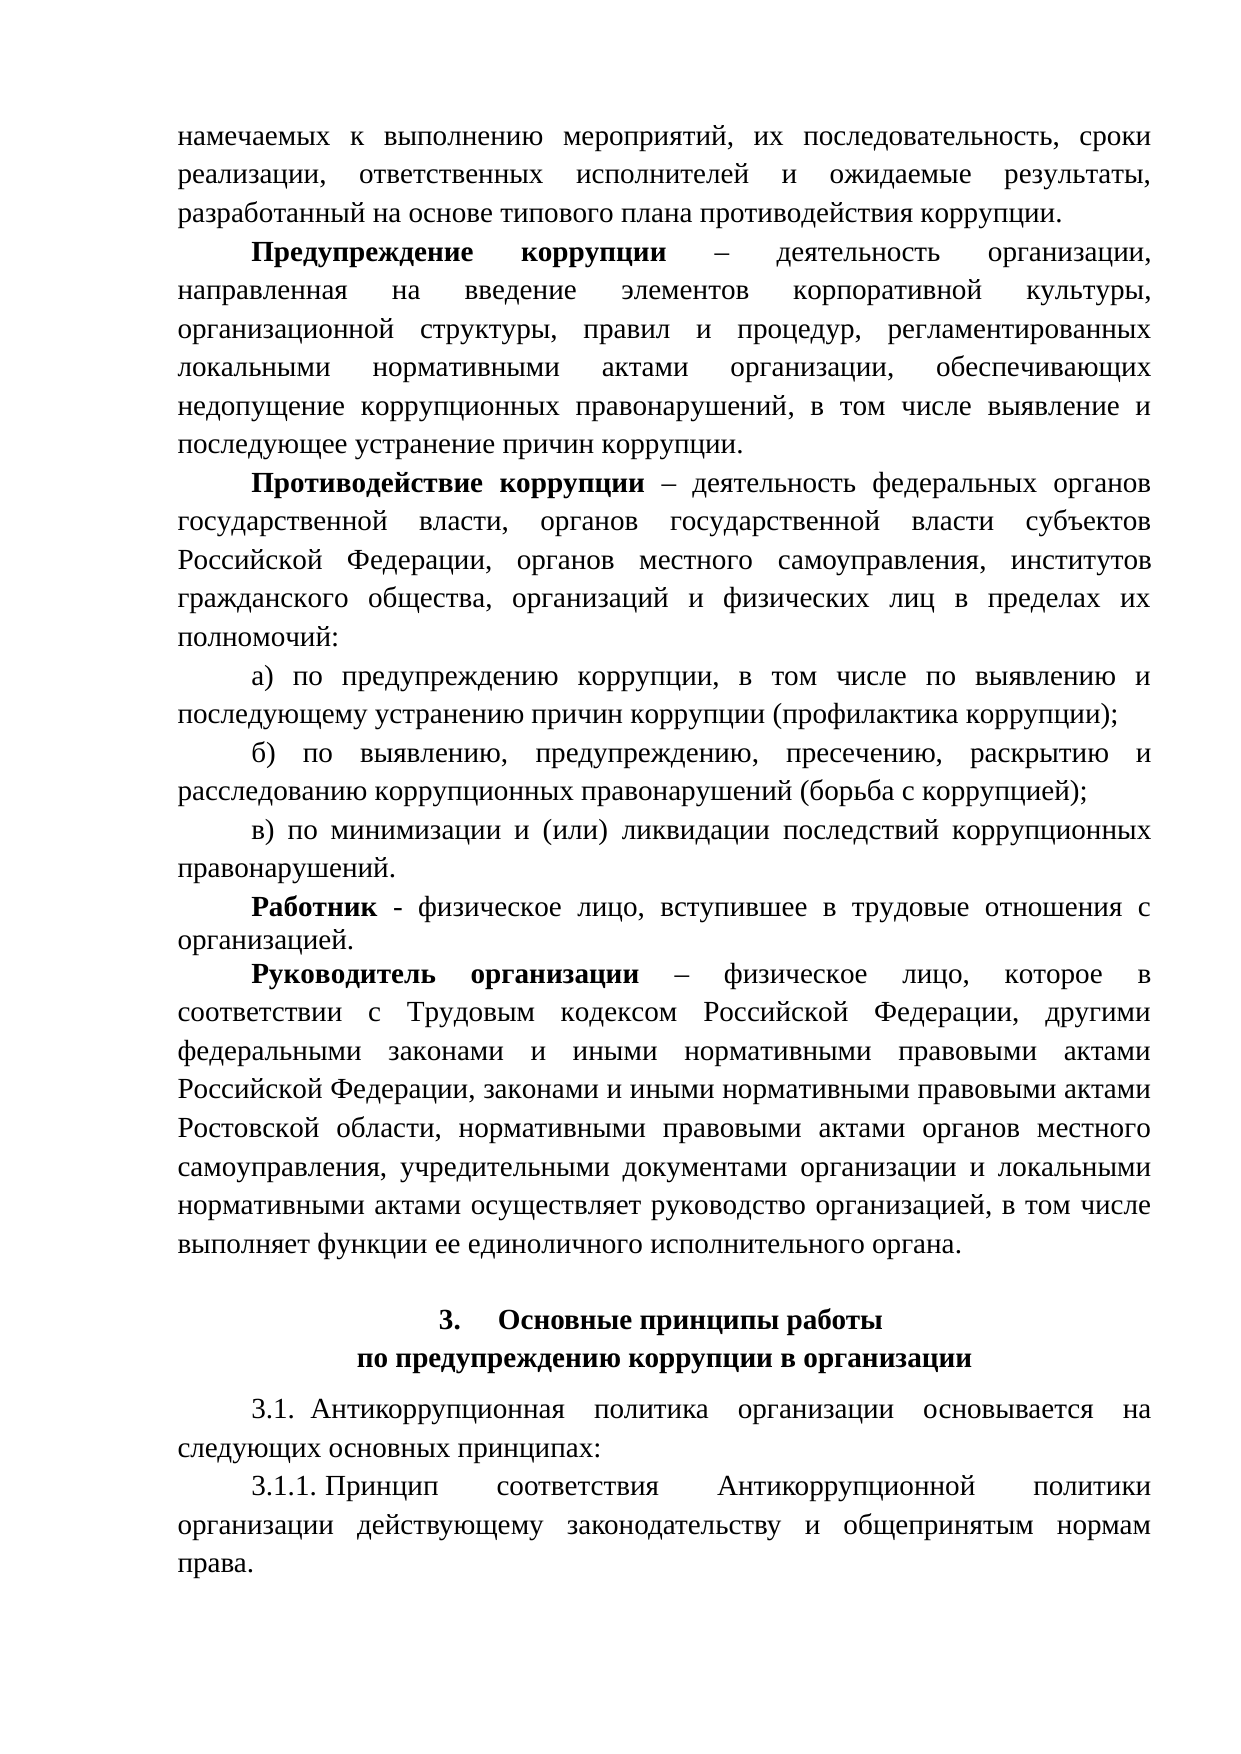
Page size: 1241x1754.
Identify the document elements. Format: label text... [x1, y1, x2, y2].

text в) по минимизации и (или) ликвидации последствий коррупционных правонарушений. [177, 812, 1152, 884]
text Противодействие коррупции – деятельность федеральных органов государственной власти, органов государственной власти субъектов Российской Федерации, органов местного самоуправления, институтов гражданского общества, организаций и физических лиц в пределах их полномочий: [177, 465, 1152, 653]
text Работник - физическое лицо, вступившее в трудовые отношения с организацией. [177, 889, 1152, 956]
text б) по выявлению, предупреждению, пресечению, раскрытию и расследованию коррупционных правонарушений (борьба с коррупцией); [177, 735, 1152, 807]
list Основные принципы работы по предупреждению коррупции в организации [177, 1302, 1152, 1374]
text Руководитель организации – физическое лицо, которое в соответствии с Трудовым кодексом Российской Федерации, другими федеральными законами и иными нормативными правовыми актами Российской Федерации, законами и иными нормативными правовыми актами Ростовской области, нормативными правовыми актами органов местного самоуправления, учредительными документами организации и локальными нормативными актами осуществляет руководство организацией, в том числе выполняет функции ее единоличного исполнительного органа. [177, 956, 1152, 1259]
list Принцип соответствия Антикоррупционной политики организации действующему законодательству и общепринятым нормам права. [177, 1468, 1152, 1579]
text а) по предупреждению коррупции, в том числе по выявлению и последующему устранению причин коррупции (профилактика коррупции); [177, 658, 1152, 730]
text Предупреждение коррупции – деятельность организации, направленная на введение элементов корпоративной культуры, организационной структуры, правил и процедур, регламентированных локальными нормативными актами организации, обеспечивающих недопущение коррупционных правонарушений, в том числе выявление и последующее устранение причин коррупции. [177, 234, 1152, 311]
text Предупреждение коррупции – деятельность организации, направленная на введение элементов корпоративной культуры, организационной структуры, правил и процедур, регламентированных локальными нормативными актами организации, обеспечивающих недопущение коррупционных правонарушений, в том числе выявление и последующее устранение причин коррупции. [177, 383, 1152, 460]
list Антикоррупционная политика организации основывается на следующих основных принципах: [177, 1391, 1152, 1463]
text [177, 118, 1152, 229]
